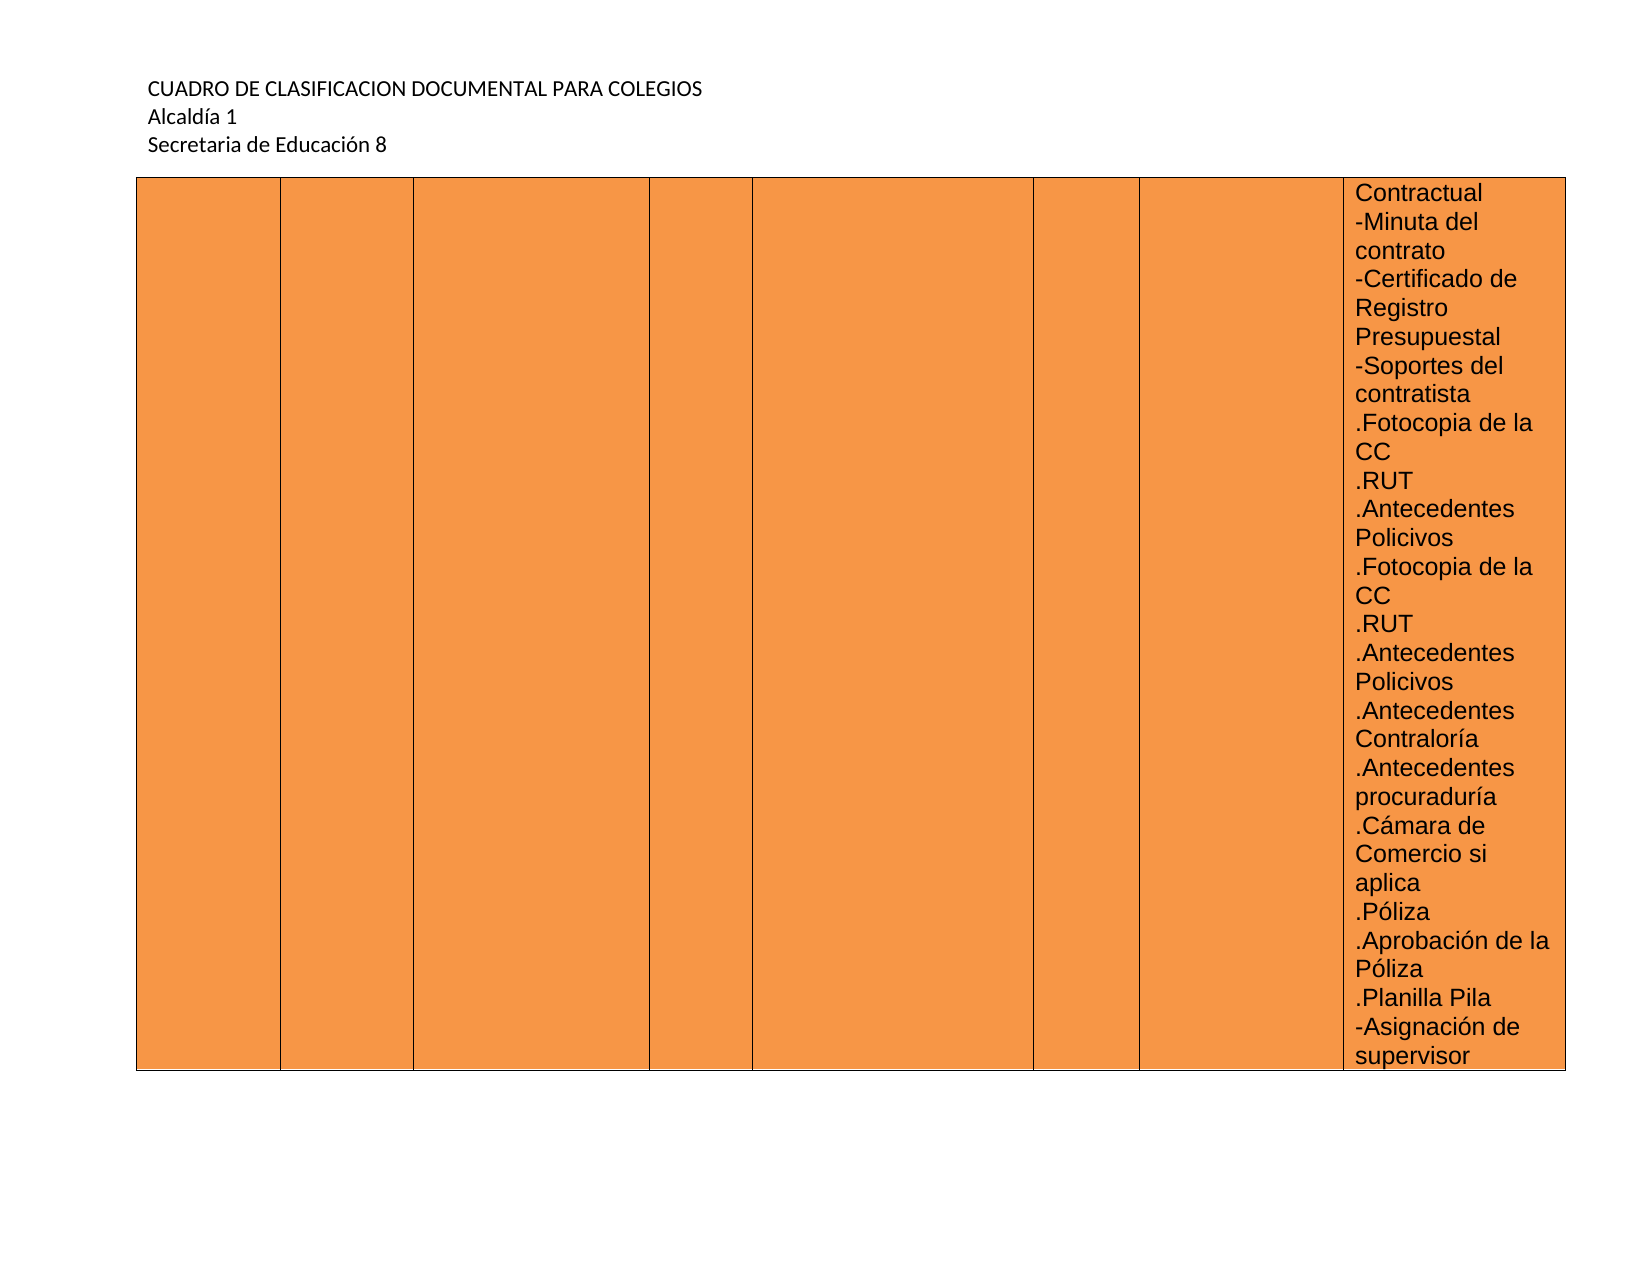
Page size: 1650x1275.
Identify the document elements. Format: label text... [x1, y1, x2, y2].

table_cell 5 [1034, 178, 1139, 1069]
table_cell [650, 178, 752, 1069]
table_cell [1344, 178, 1565, 1069]
table_cell [137, 178, 280, 1069]
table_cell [1140, 178, 1343, 1069]
table_cell [414, 178, 649, 1069]
table_cell [281, 178, 413, 1069]
table_cell [753, 178, 1033, 1069]
